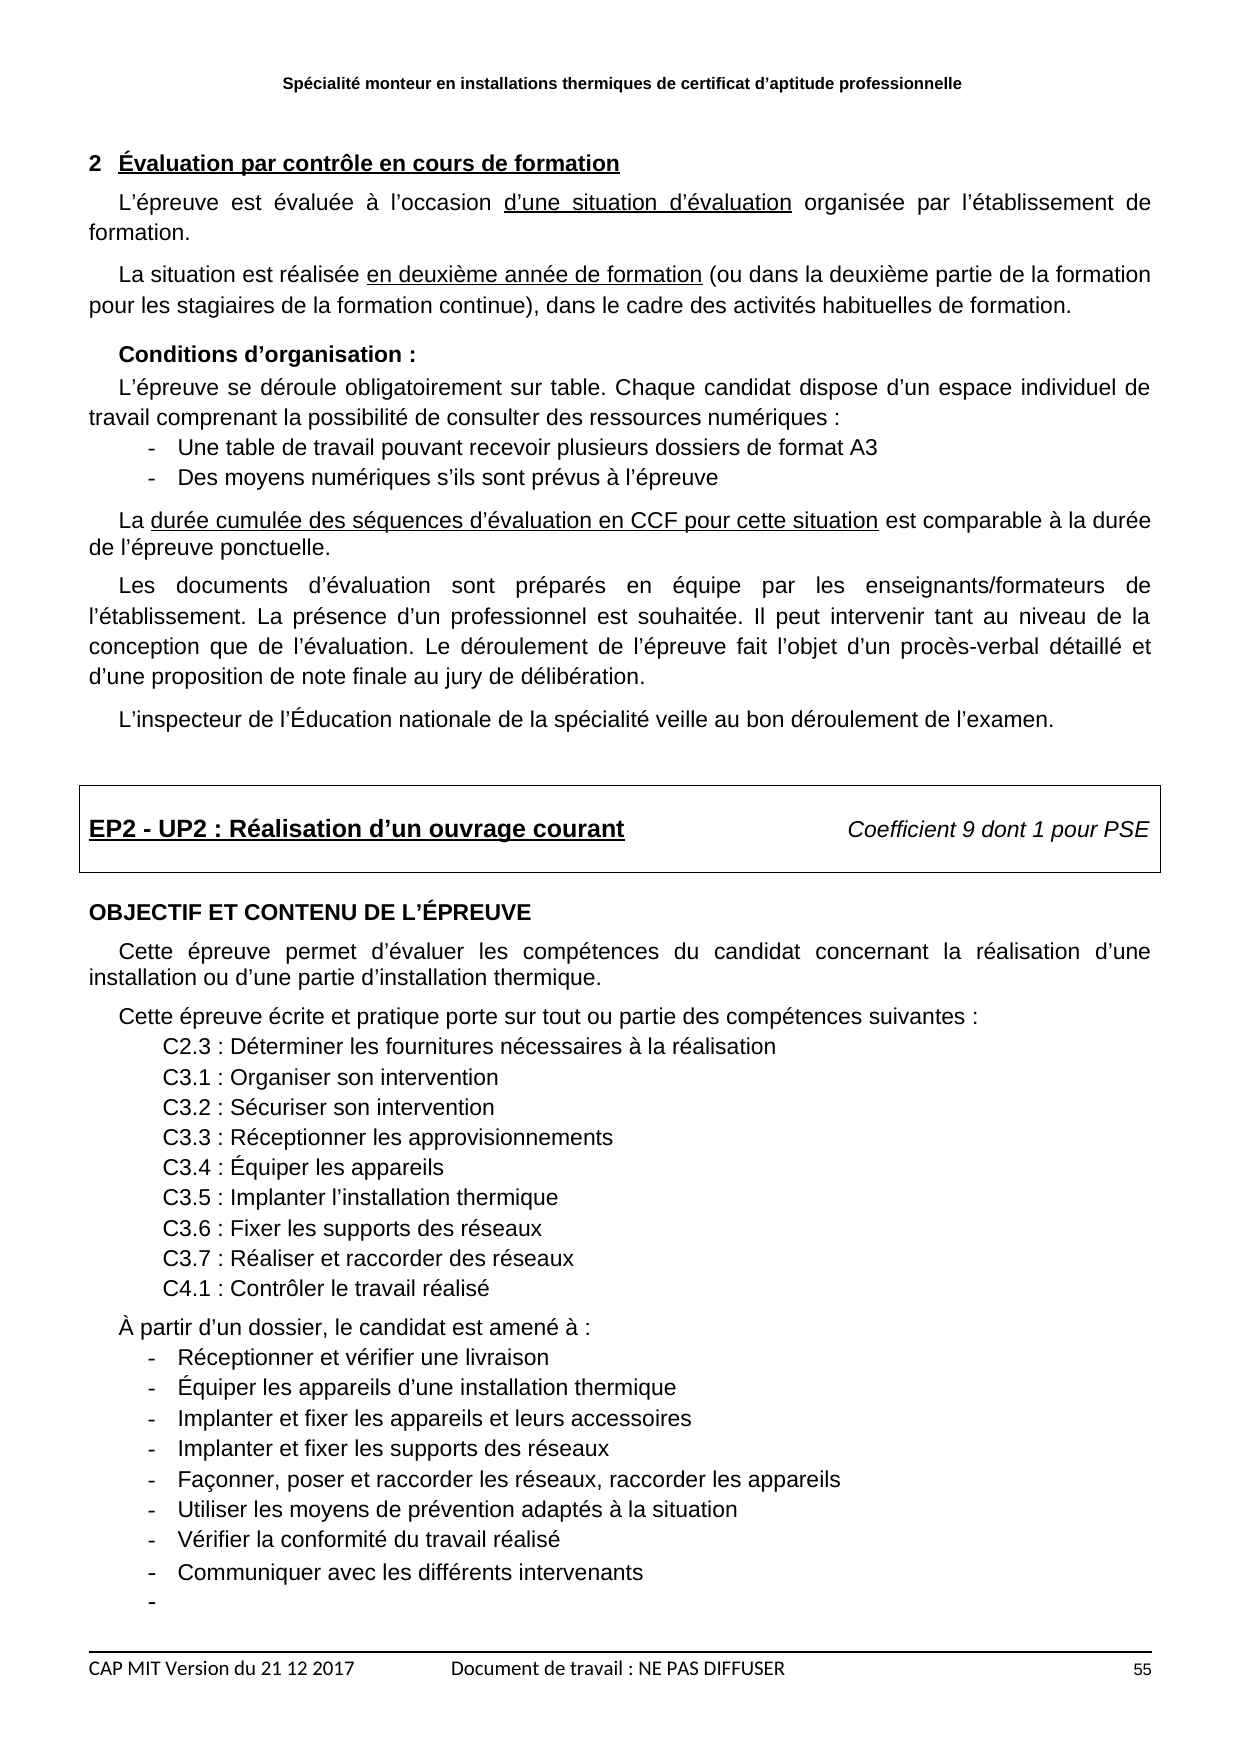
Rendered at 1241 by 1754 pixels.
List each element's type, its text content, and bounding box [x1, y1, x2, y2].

list Implanter et fixer les appareils et leurs accessoires [148, 1405, 1152, 1431]
text Les documents d’évaluation sont préparés en équipe par les enseignants/formateurs de l’établissement. La présence d’un professionnel est souhaitée. Il peut intervenir tant au niveau de la conception que de l’évaluation. Le déroulement de l’épreuve fait l’objet d’un procès-verbal détaillé et d’une proposition de note finale au jury de délibération. [89, 572, 1152, 689]
text Cette épreuve permet d’évaluer les compétences du candidat concernant la réalisation d’une installation ou d’une partie d’installation thermique. [89, 938, 1152, 991]
text C3.3 : Réceptionner les approvisionnements [162, 1124, 1152, 1150]
text C4.1 : Contrôler le travail réalisé [162, 1275, 1152, 1301]
list Implanter et fixer les supports des réseaux [148, 1435, 1152, 1462]
text À partir d’un dossier, le candidat est amené à : [89, 1314, 1152, 1340]
text Cette épreuve écrite et pratique porte sur tout ou partie des compétences suivantes : [89, 1003, 1152, 1029]
list Évaluation par contrôle en cours de formation [89, 149, 1152, 176]
list Utiliser les moyens de prévention adaptés à la situation [148, 1496, 1152, 1522]
list Équiper les appareils d’une installation thermique [148, 1374, 1152, 1401]
list Communiquer avec les différents intervenants [148, 1557, 1152, 1586]
text C3.1 : Organiser son intervention [162, 1063, 1152, 1090]
text C3.2 : Sécuriser son intervention [162, 1094, 1152, 1120]
text OBJECTIF ET CONTENU DE L’ÉPREUVE [89, 899, 1152, 925]
text La situation est réalisée en deuxième année de formation (ou dans la deuxième partie de la formation pour les stagiaires de la formation continue), dans le cadre des activités habituelles de formation. [89, 261, 1152, 318]
text L’épreuve se déroule obligatoirement sur table. Chaque candidat dispose d’un espace individuel de travail comprenant la possibilité de consulter des ressources numériques : [89, 373, 1152, 430]
list Des moyens numériques s’ils sont prévus à l’épreuve [148, 464, 1152, 491]
list Vérifier la conformité du travail réalisé [148, 1526, 1152, 1553]
text C3.6 : Fixer les supports des réseaux [162, 1214, 1152, 1241]
list Façonner, poser et raccorder les réseaux, raccorder les appareils [148, 1466, 1152, 1492]
text L’inspecteur de l’Éducation nationale de la spécialité veille au bon déroulement de l’examen. [89, 706, 1152, 732]
text EP2 - UP2 : Réalisation d’un ouvrage courant Coefficient 9 dont 1 pour PSE [89, 814, 1152, 843]
list Une table de travail pouvant recevoir plusieurs dossiers de format A3 [148, 434, 1152, 460]
text C3.4 : Équiper les appareils [162, 1154, 1152, 1180]
list Réceptionner et vérifier une livraison [148, 1344, 1152, 1370]
text L’épreuve est évaluée à l’occasion d’une situation d’évaluation organisée par l’établissement de formation. [89, 188, 1152, 245]
text La durée cumulée des séquences d’évaluation en CCF pour cette situation est comparable à la durée de l’épreuve ponctuelle. [89, 507, 1152, 560]
text C2.3 : Déterminer les fournitures nécessaires à la réalisation [162, 1033, 1152, 1059]
text C3.5 : Implanter l’installation thermique [162, 1184, 1152, 1211]
text Conditions d’organisation : [118, 341, 1152, 367]
text C3.7 : Réaliser et raccorder des réseaux [162, 1245, 1152, 1271]
